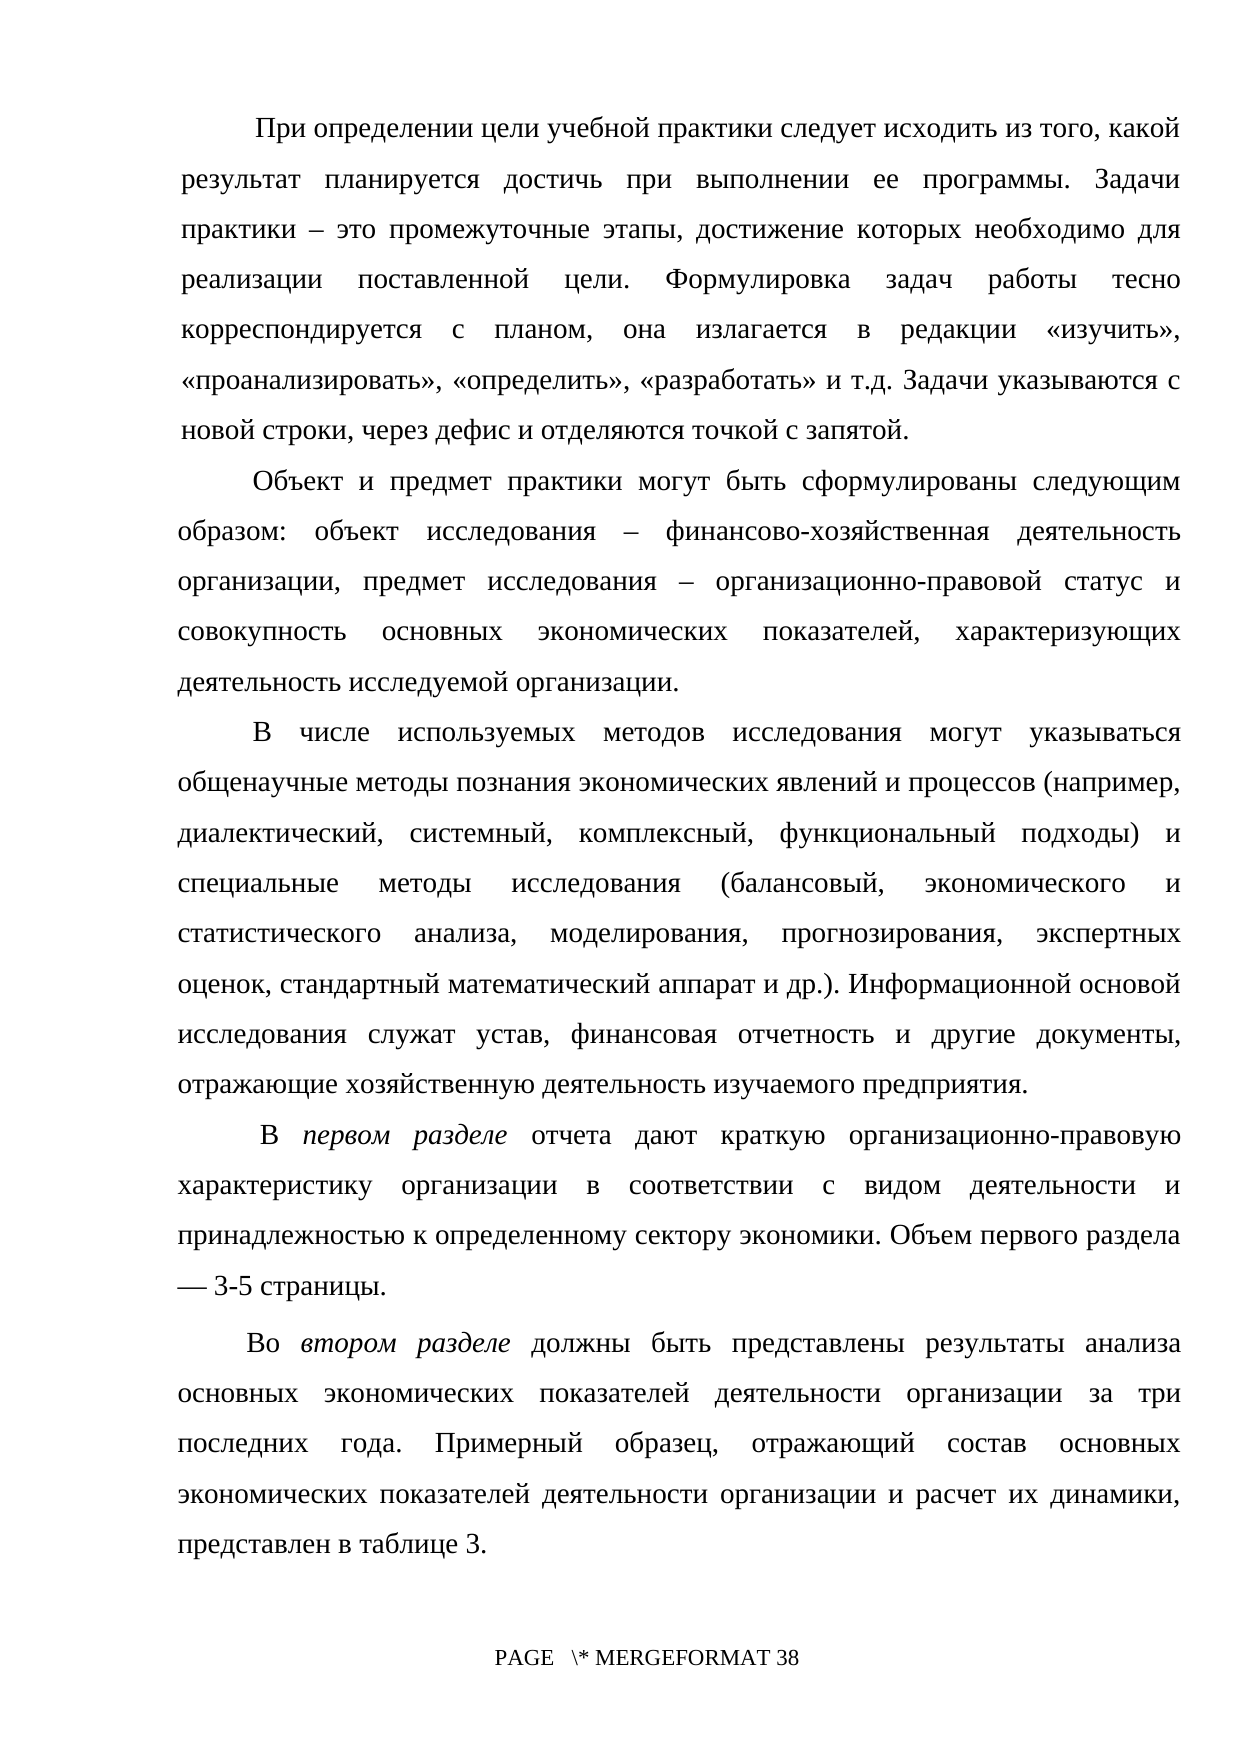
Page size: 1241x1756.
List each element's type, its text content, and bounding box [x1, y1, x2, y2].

text При определении цели учебной практики следует исходить из того, какой результат планируется достичь при выполнении ее программы. Задачи практики – это промежуточные этапы, достижение которых необходимо для реализации поставленной цели. Формулировка задач работы тесно корреспондируется с планом, она излагается в редакции «изучить», «проанализировать», «определить», «разработать» и т.д. Задачи указываются с новой строки, через дефис и отделяются точкой с запятой. [181, 110, 1181, 446]
text Во втором разделе должны быть представлены результаты анализа основных экономических показателей деятельности организации за три последних года. Примерный образец, отражающий состав основных экономических показателей деятельности организации и расчет их динамики, представлен в таблице 3. [177, 1325, 1181, 1560]
text В первом разделе отчета дают краткую организационно-правовую характеристику организации в соответствии с видом деятельности и принадлежностью к определенному сектору экономики. Объем первого раздела — 3-5 страницы. [177, 1117, 1182, 1301]
text В числе используемых методов исследования могут указываться общенаучные методы познания экономических явлений и процессов (например, диалектический, системный, комплексный, функциональный подходы) и специальные методы исследования (балансовый, экономического и статистического анализа, моделирования, прогнозирования, экспертных оценок, стандартный математический аппарат и др.). Информационной основой исследования служат устав, финансовая отчетность и другие документы, отражающие хозяйственную деятельность изучаемого предприятия. [177, 714, 1182, 1100]
text Объект и предмет практики могут быть сформулированы следующим образом: объект исследования – финансово-хозяйственная деятельность организации, предмет исследования – организационно-правовой статус и совокупность основных экономических показателей, характеризующих деятельность исследуемой организации. [177, 463, 1182, 697]
